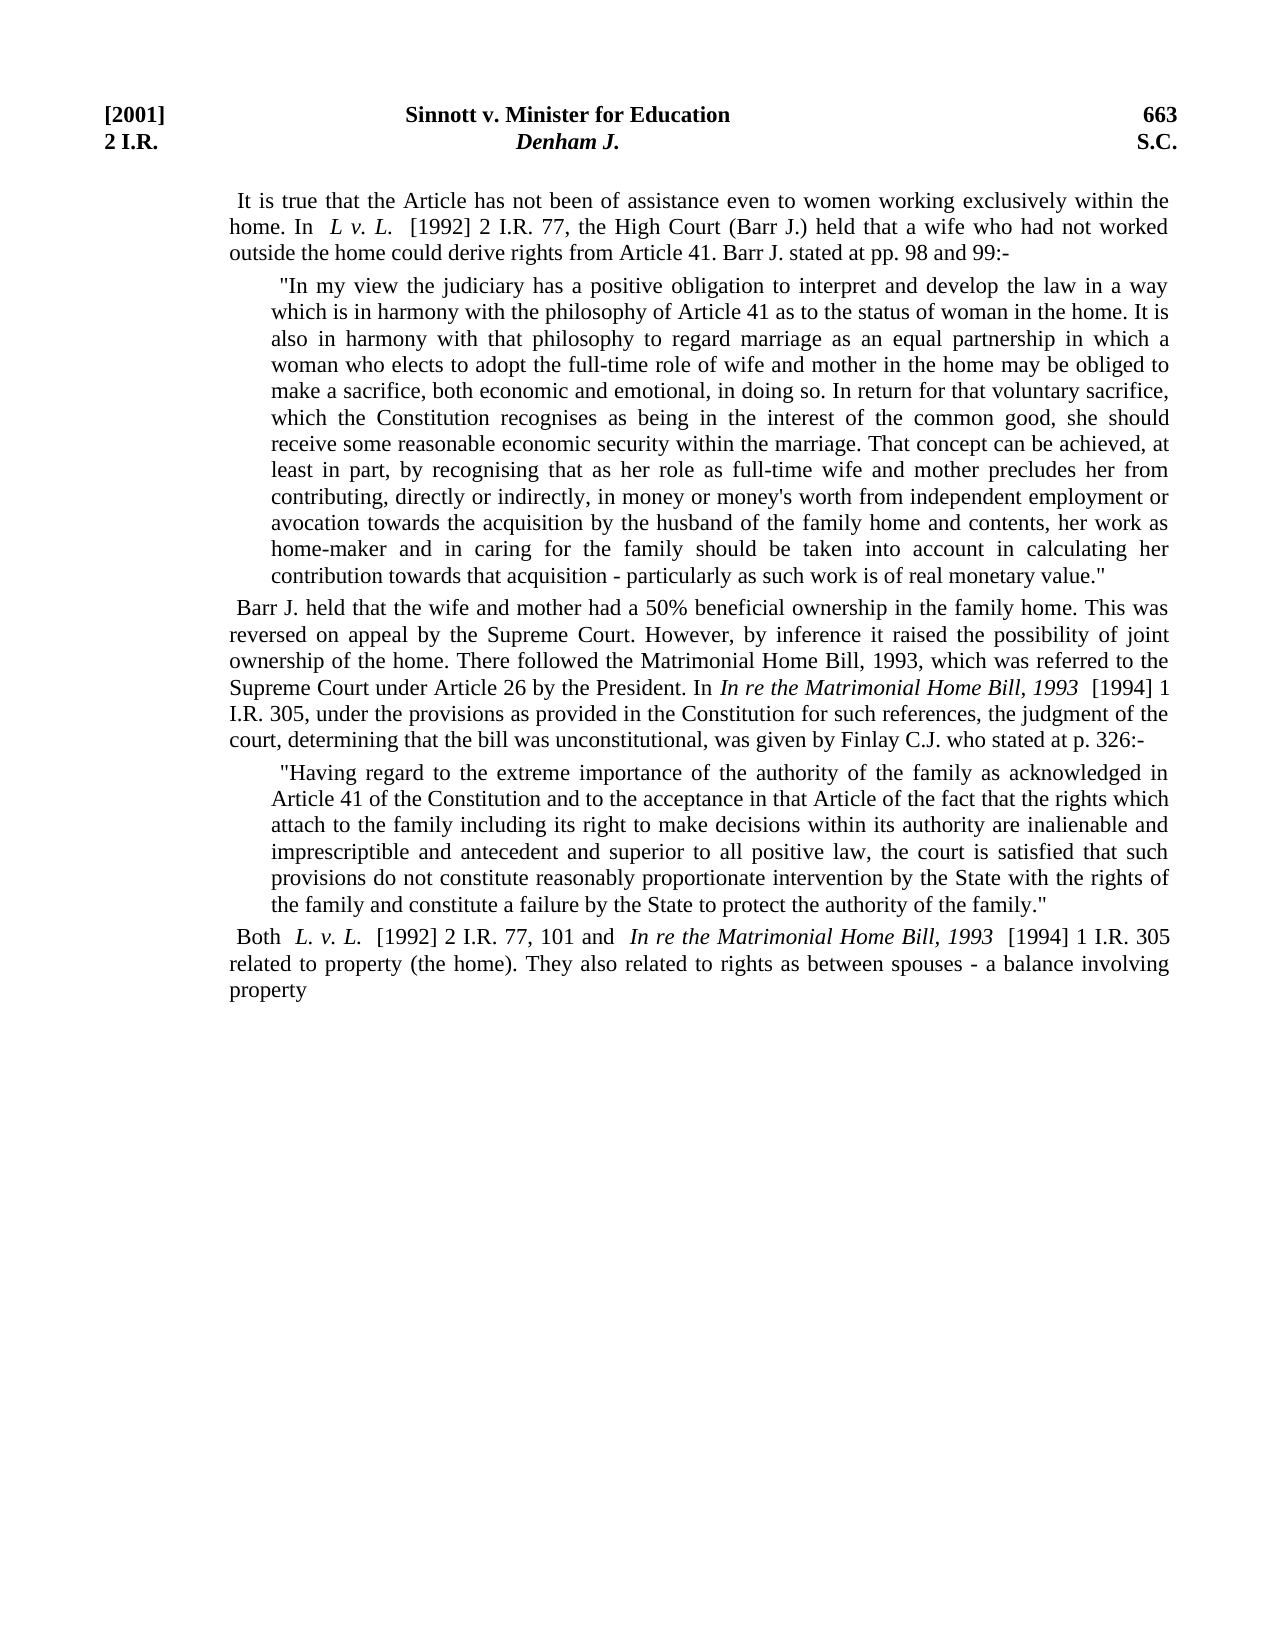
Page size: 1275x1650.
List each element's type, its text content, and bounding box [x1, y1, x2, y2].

text "In my view the judiciary has a positive obligation to interpret and develop the law in a way which is in harmony with the philosophy of Article 41 as to the status of woman in the home. It is also in harmony with that philosophy to regard marriage as an equal partnership in which a woman who elects to adopt the full-time role of wife and mother in the home may be obliged to make a sacrifice, both economic and emotional, in doing so. In return for that voluntary sacrifice, which the Constitution recognises as being in the interest of the common good, she should receive some reasonable economic security within the marriage. That concept can be achieved, at least in part, by recognising that as her role as full-time wife and mother precludes her from contributing, directly or indirectly, in money or money's worth from independent employment or avocation towards the acquisition by the husband of the family home and contents, her work as home-maker and in caring for the family should be taken into account in calculating her contribution towards that acquisition - particularly as such work is of real monetary value." [271, 272, 1171, 588]
table_header [2001] 2 I.R. [104, 101, 187, 154]
text Barr J. held that the wife and mother had a 50% beneficial ownership in the family home. This was reversed on appeal by the Supreme Court. However, by inference it raised the possibility of joint ownership of the home. There followed the Matrimonial Home Bill, 1993, which was referred to the Supreme Court under Article 26 by the President. In In re the Matrimonial Home Bill, 1993 [1994] 1 I.R. 305, under the provisions as provided in the Constitution for such references, the judgment of the court, determining that the bill was unconstitutional, was given by Finlay C.J. who stated at p. 326:- [229, 594, 1171, 753]
text Both L. v. L. [1992] 2 I.R. 77, 101 and In re the Matrimonial Home Bill, 1993 [1994] 1 I.R. 305 related to property (the home). They also related to rights as between spouses - a balance involving property [229, 923, 1171, 1002]
text It is true that the Article has not been of assistance even to women working exclusively within the home. In L v. L. [1992] 2 I.R. 77, the High Court (Barr J.) held that a wife who had not worked outside the home could derive rights from Article 41. Barr J. stated at pp. 98 and 99:- [229, 187, 1171, 266]
text "Having regard to the extreme importance of the authority of the family as acknowledged in Article 41 of the Constitution and to the acceptance in that Article of the fact that the rights which attach to the family including its right to make decisions within its authority are inalienable and imprescriptible and antecedent and superior to all positive law, the court is satisfied that such provisions do not constitute reasonably proportionate intervention by the State with the rights of the family and constitute a failure by the State to protect the authority of the family." [271, 759, 1171, 917]
table_header Sinnott v. Minister for Education Denham J. [188, 101, 948, 154]
table_header 663 S.C. [948, 101, 1177, 154]
